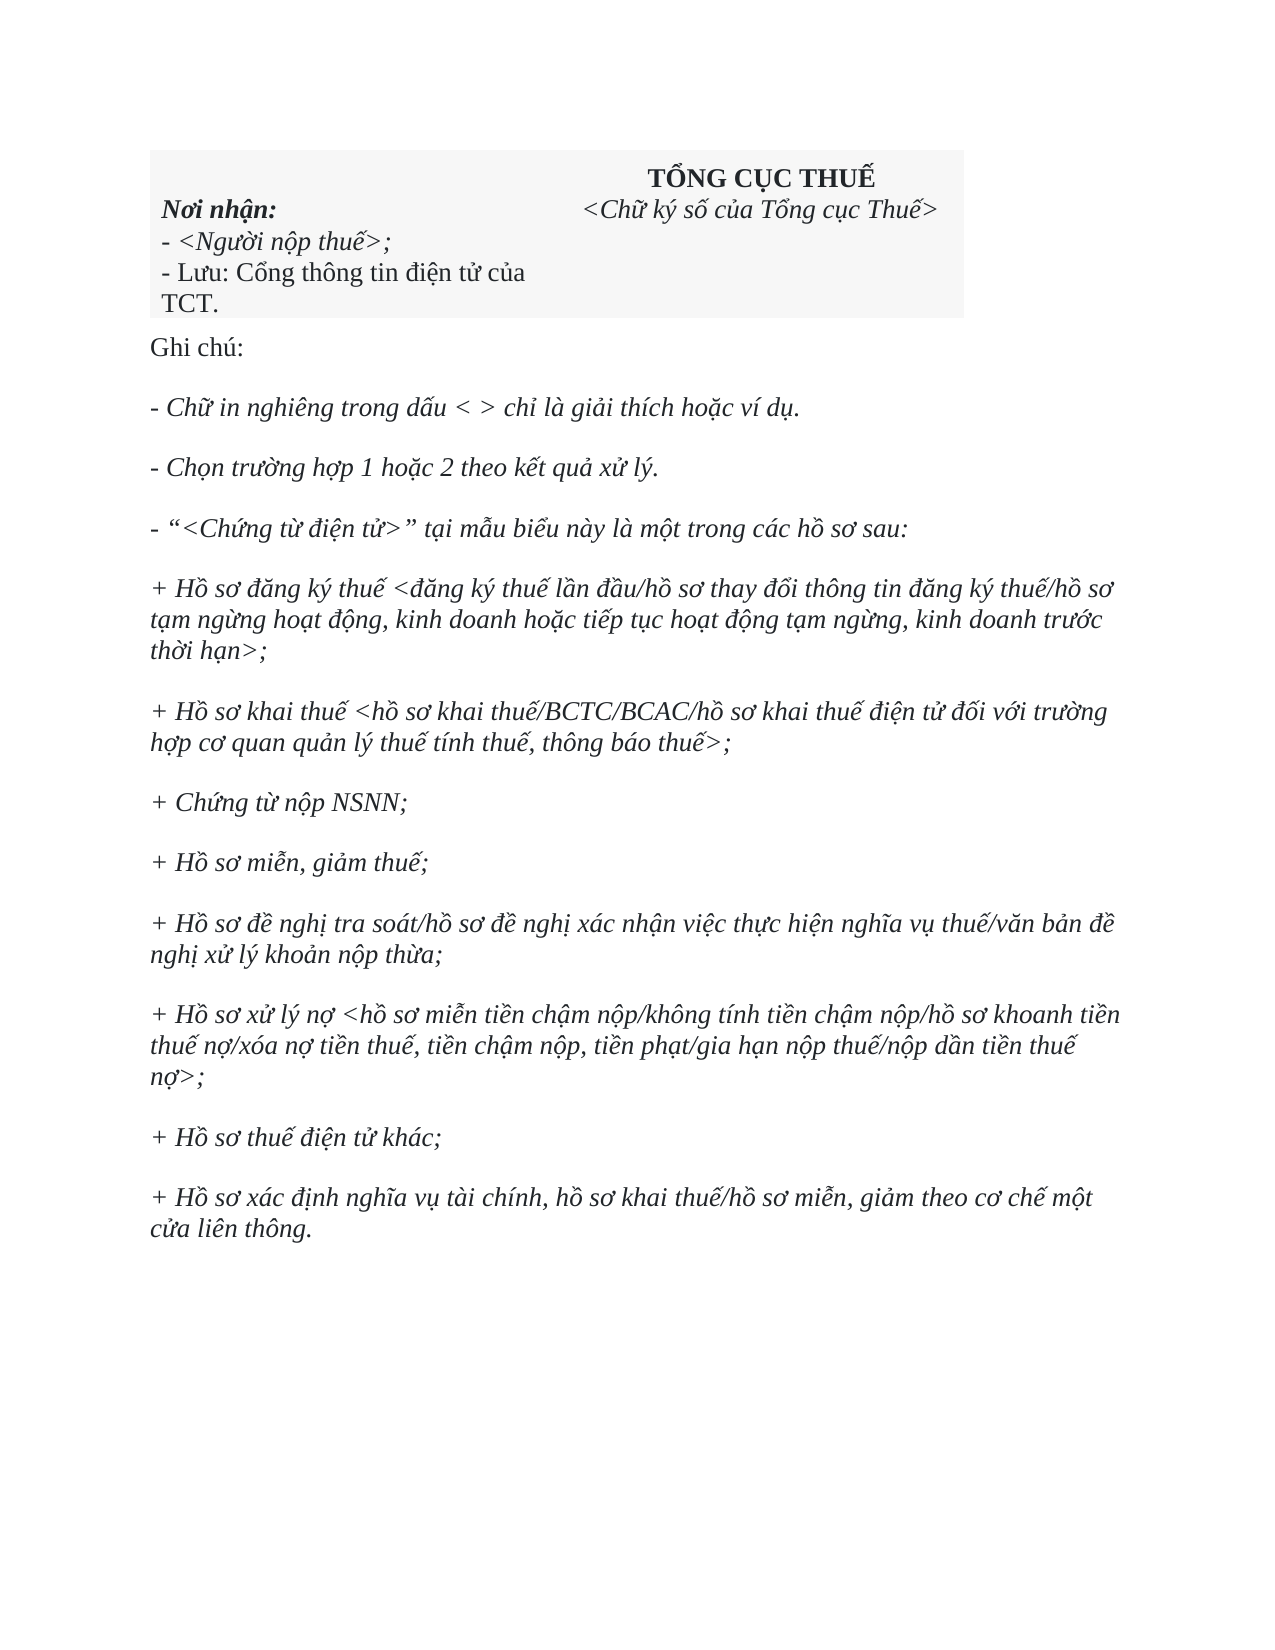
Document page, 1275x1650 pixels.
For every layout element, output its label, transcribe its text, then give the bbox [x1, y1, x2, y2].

text Ghi chú: [150, 331, 1125, 362]
text + Chứng từ nộp NSNN; [150, 786, 1125, 817]
text + Hồ sơ đề nghị tra soát/hồ sơ đề nghị xác nhận việc thực hiện nghĩa vụ thuế/văn bản đề nghị xử lý khoản nộp thừa; [150, 907, 1125, 969]
text - “<Chứng từ điện tử>” tại mẫu biểu này là một trong các hồ sơ sau: [150, 512, 1125, 543]
text + Hồ sơ đăng ký thuế <đăng ký thuế lần đầu/hồ sơ thay đổi thông tin đăng ký thuế/hồ sơ tạm ngừng hoạt động, kinh doanh hoặc tiếp tục hoạt động tạm ngừng, kinh doanh trước thời hạn>; [150, 572, 1125, 665]
text - Chọn trường hợp 1 hoặc 2 theo kết quả xử lý. [150, 451, 1125, 482]
text + Hồ sơ xác định nghĩa vụ tài chính, hồ sơ khai thuế/hồ sơ miễn, giảm theo cơ chế một cửa liên thông. [150, 1181, 1125, 1243]
text + Hồ sơ thuế điện tử khác; [150, 1121, 1125, 1152]
text + Hồ sơ miễn, giảm thuế; [150, 846, 1125, 877]
text - Chữ in nghiêng trong dấu < > chỉ là giải thích hoặc ví dụ. [150, 391, 1125, 422]
table_header Nơi nhận: - <Người nộp thuế>; - Lưu: Cổng thông tin điện tử của TCT. [150, 150, 559, 318]
table_header TỔNG CỤC THUẾ <Chữ ký số của Tổng cục Thuế> [559, 150, 964, 318]
text + Hồ sơ khai thuế <hồ sơ khai thuế/BCTC/BCAC/hồ sơ khai thuế điện tử đối với trường hợp cơ quan quản lý thuế tính thuế, thông báo thuế>; [150, 694, 1125, 757]
text + Hồ sơ xử lý nợ <hồ sơ miễn tiền chậm nộp/không tính tiền chậm nộp/hồ sơ khoanh tiền thuế nợ/xóa nợ tiền thuế, tiền chậm nộp, tiền phạt/gia hạn nộp thuế/nộp dần tiền thuế nợ>; [150, 998, 1125, 1092]
